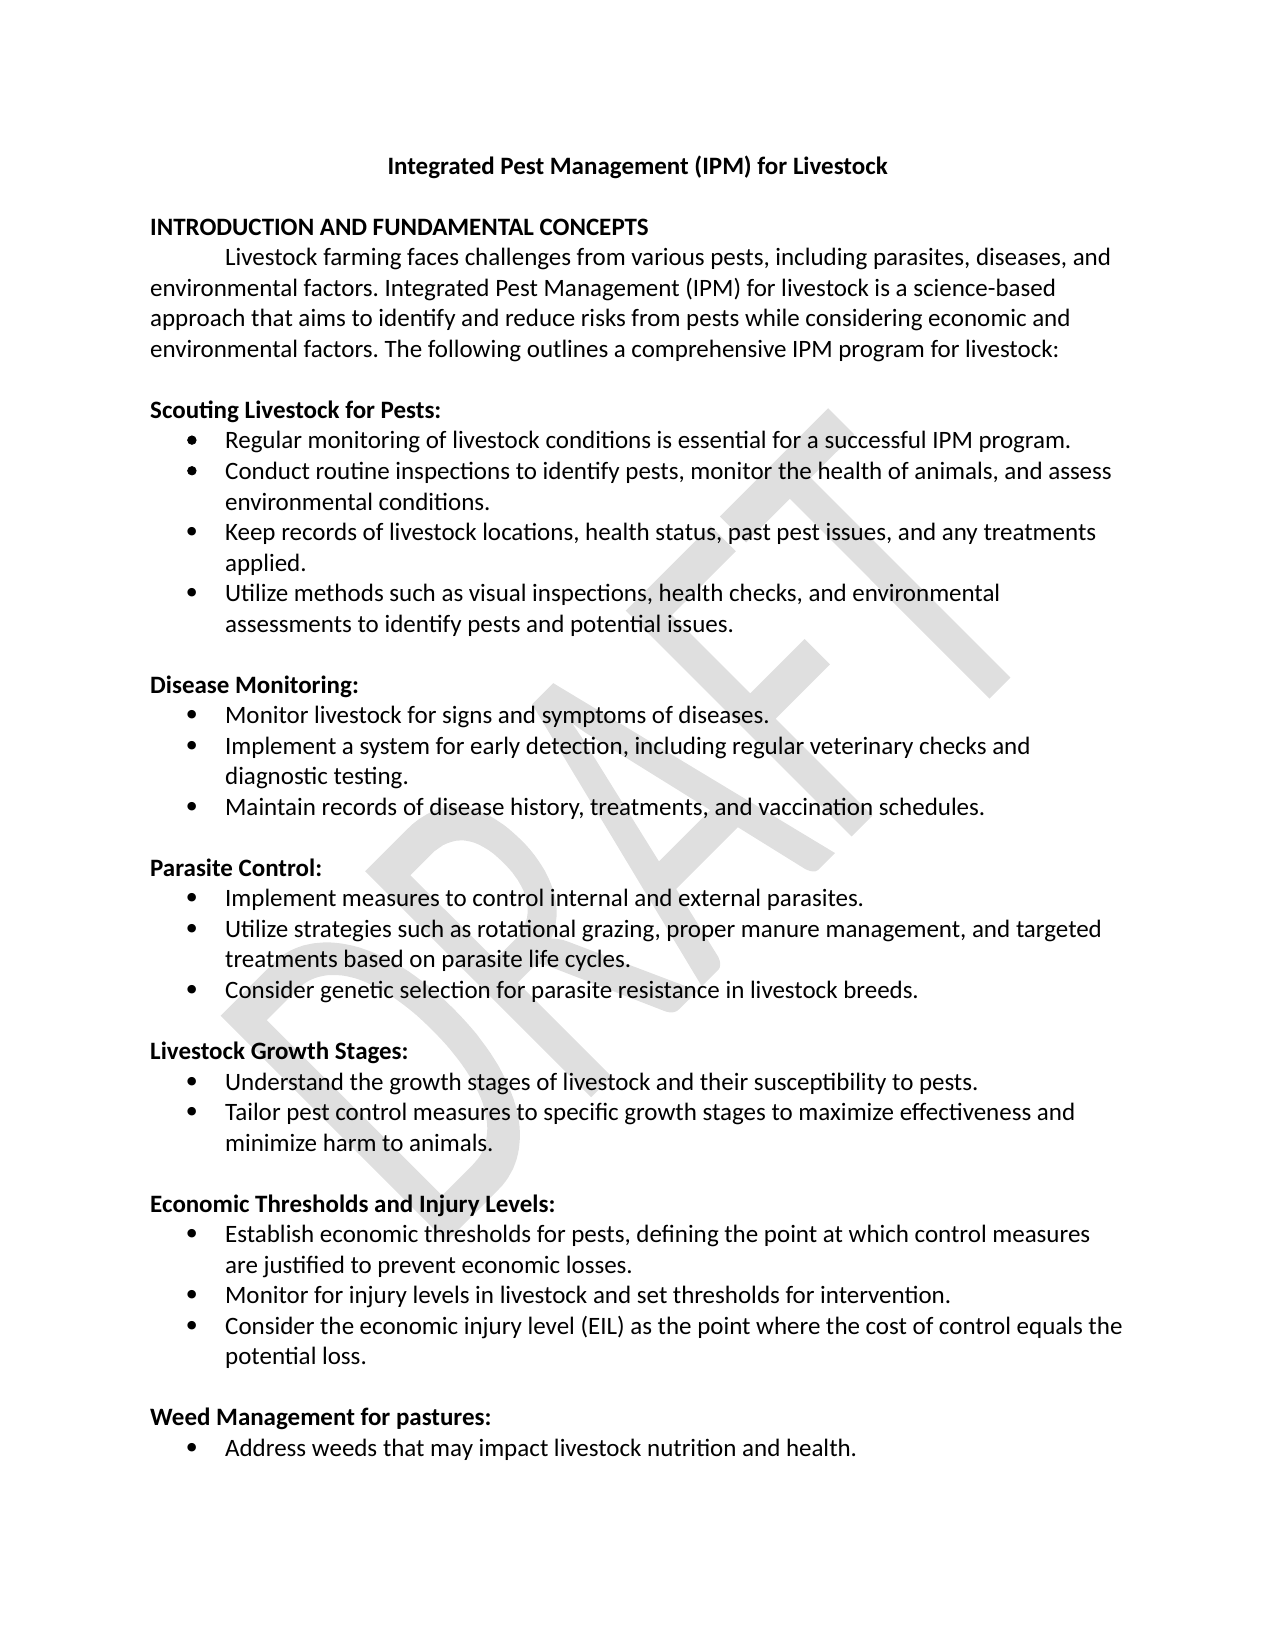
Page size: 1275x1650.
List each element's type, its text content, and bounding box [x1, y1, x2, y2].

list Address weeds that may impact livestock nutrition and health. [187, 1432, 1125, 1462]
list Utilize strategies such as rotational grazing, proper manure management, and targeted treatments based on parasite life cycles. [187, 913, 1125, 974]
text Livestock farming faces challenges from various pests, including parasites, diseases, and environmental factors. Integrated Pest Management (IPM) for livestock is a science-based approach that aims to identify and reduce risks from pests while considering economic and environmental factors. The following outlines a comprehensive IPM program for livestock: [150, 242, 1125, 364]
list Consider the economic injury level (EIL) as the point where the cost of control equals the potential loss. [187, 1310, 1125, 1371]
text Integrated Pest Management (IPM) for Livestock [150, 150, 1125, 181]
list Establish economic thresholds for pests, defining the point at which control measures are justified to prevent economic losses. [187, 1218, 1125, 1279]
list Consider genetic selection for parasite resistance in livestock breeds. [187, 974, 1125, 1004]
list Keep records of livestock locations, health status, past pest issues, and any treatments applied. [187, 516, 1125, 577]
list Monitor for injury levels in livestock and set thresholds for intervention. [187, 1279, 1125, 1310]
text Scouting Livestock for Pests: [150, 394, 1125, 425]
text Weed Management for pastures: [150, 1401, 1125, 1432]
list Maintain records of disease history, treatments, and vaccination schedules. [187, 791, 1125, 821]
list Implement a system for early detection, including regular veterinary checks and diagnostic testing. [187, 730, 1125, 791]
list Monitor livestock for signs and symptoms of diseases. [187, 699, 1125, 730]
list Understand the growth stages of livestock and their susceptibility to pests. [187, 1066, 1125, 1096]
list Utilize methods such as visual inspections, health checks, and environmental assessments to identify pests and potential issues. [187, 577, 1125, 638]
list Implement measures to control internal and external parasites. [187, 882, 1125, 913]
list Regular monitoring of livestock conditions is essential for a successful IPM program. [187, 425, 1125, 455]
text Livestock Growth Stages: [150, 1035, 1125, 1066]
text Parasite Control: [150, 852, 1125, 882]
list Conduct routine inspections to identify pests, monitor the health of animals, and assess environmental conditions. [187, 455, 1125, 516]
text Disease Monitoring: [150, 669, 1125, 699]
text INTRODUCTION AND FUNDAMENTAL CONCEPTS [150, 211, 1125, 242]
text Economic Thresholds and Injury Levels: [150, 1188, 1125, 1218]
list Tailor pest control measures to specific growth stages to maximize effectiveness and minimize harm to animals. [187, 1096, 1125, 1157]
